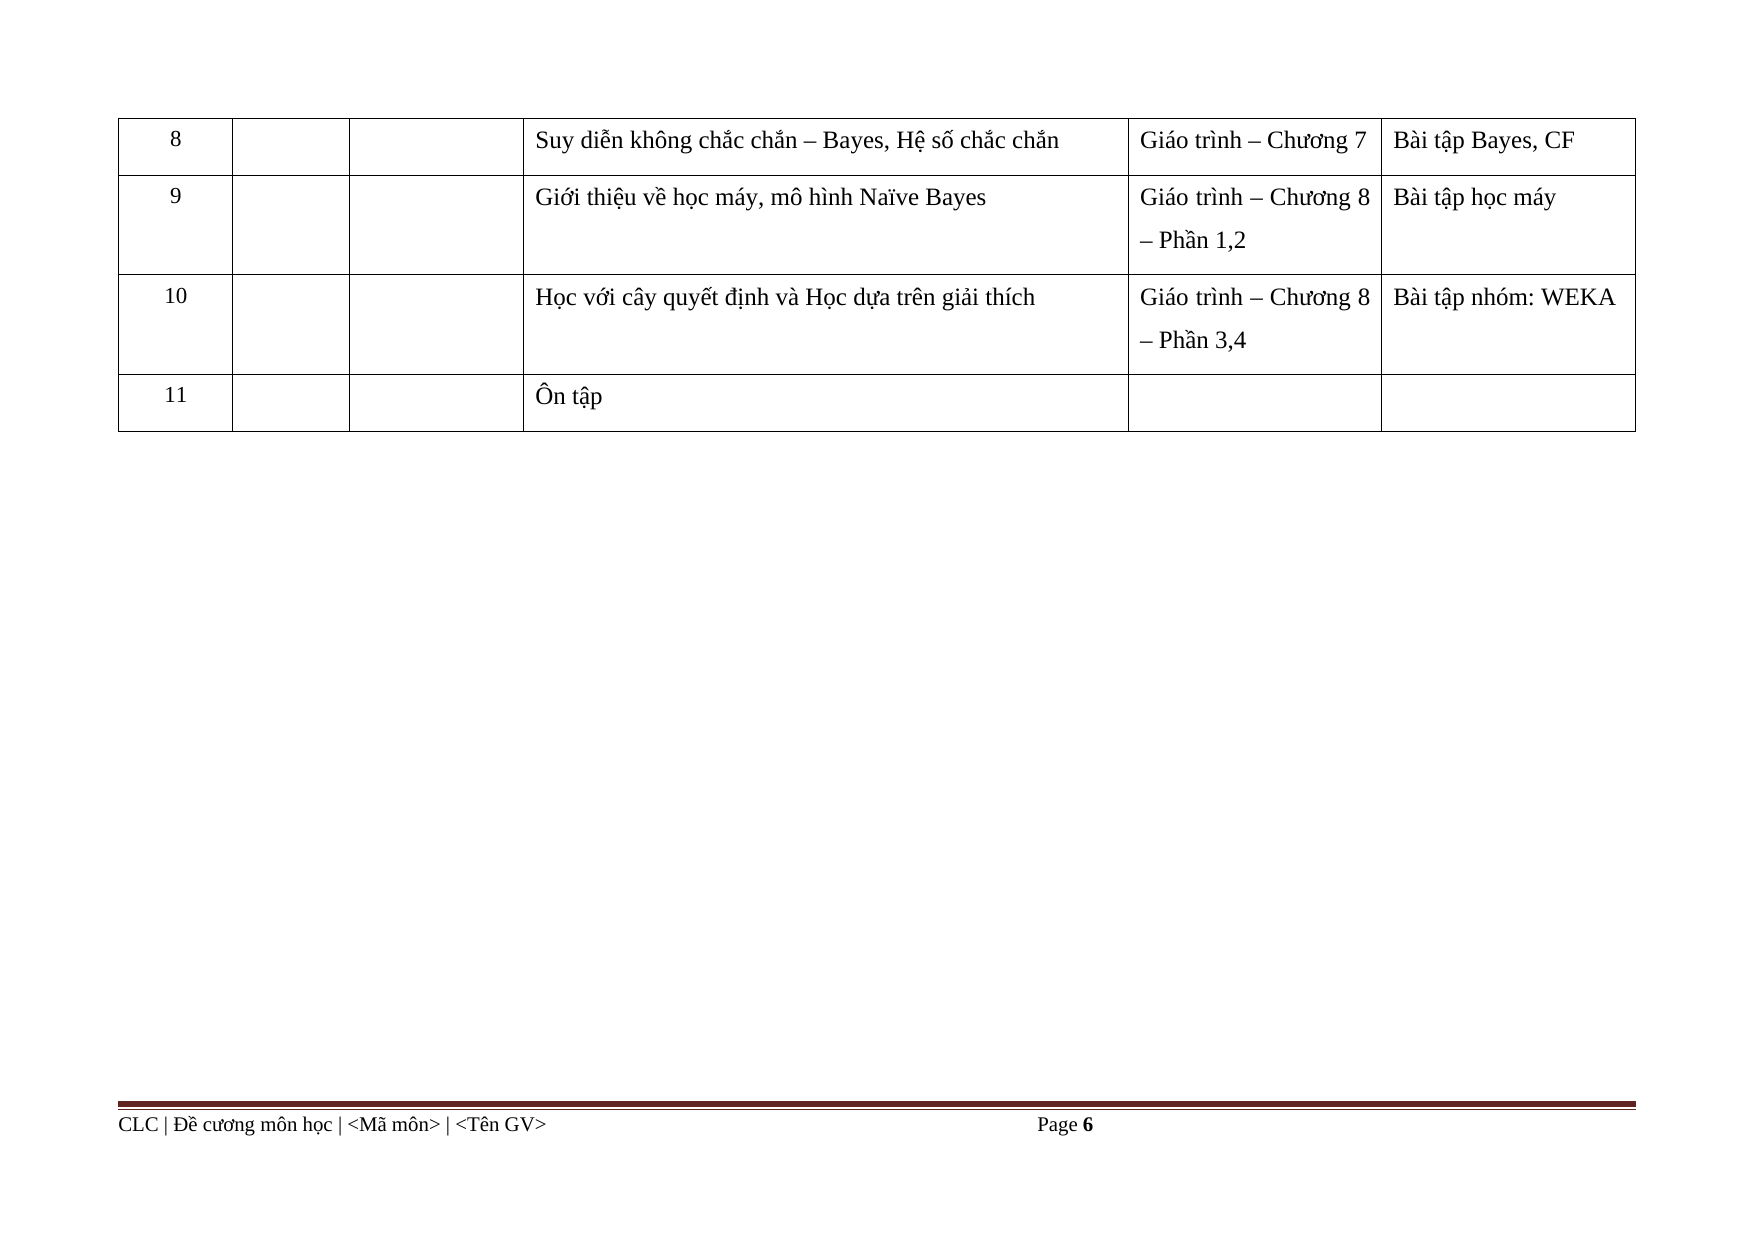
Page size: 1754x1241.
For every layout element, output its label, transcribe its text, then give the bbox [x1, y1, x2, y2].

table_cell Bài tập học máy [1382, 176, 1635, 274]
table_cell Suy diễn không chắc chắn – Bayes, Hệ số chắc chắn [524, 119, 1128, 175]
table_cell Giáo trình – Chương 8 – Phần 1,2 [1129, 176, 1381, 274]
table_cell Học với cây quyết định và Học dựa trên giải thích [524, 275, 1128, 374]
table_cell [350, 275, 523, 374]
table_cell [350, 176, 523, 274]
table_cell [1382, 375, 1635, 431]
table_cell Giới thiệu về học máy, mô hình Naïve Bayes [524, 176, 1128, 274]
table_cell 11 [119, 375, 232, 431]
table_cell [1129, 375, 1381, 431]
table_cell [233, 275, 349, 374]
table_cell Bài tập nhóm: WEKA [1382, 275, 1635, 374]
table_cell [350, 375, 523, 431]
table_cell 10 [119, 275, 232, 374]
table_cell [233, 176, 349, 274]
table_cell [233, 119, 349, 175]
table_cell Ôn tập [524, 375, 1128, 431]
table_cell Bài tập Bayes, CF [1382, 119, 1635, 175]
table_cell 9 [119, 176, 232, 274]
table_cell [350, 119, 523, 175]
table_cell 8 [119, 119, 232, 175]
table_cell Giáo trình – Chương 8 – Phần 3,4 [1129, 275, 1381, 374]
table_cell [233, 375, 349, 431]
table_cell Giáo trình – Chương 7 [1129, 119, 1381, 175]
